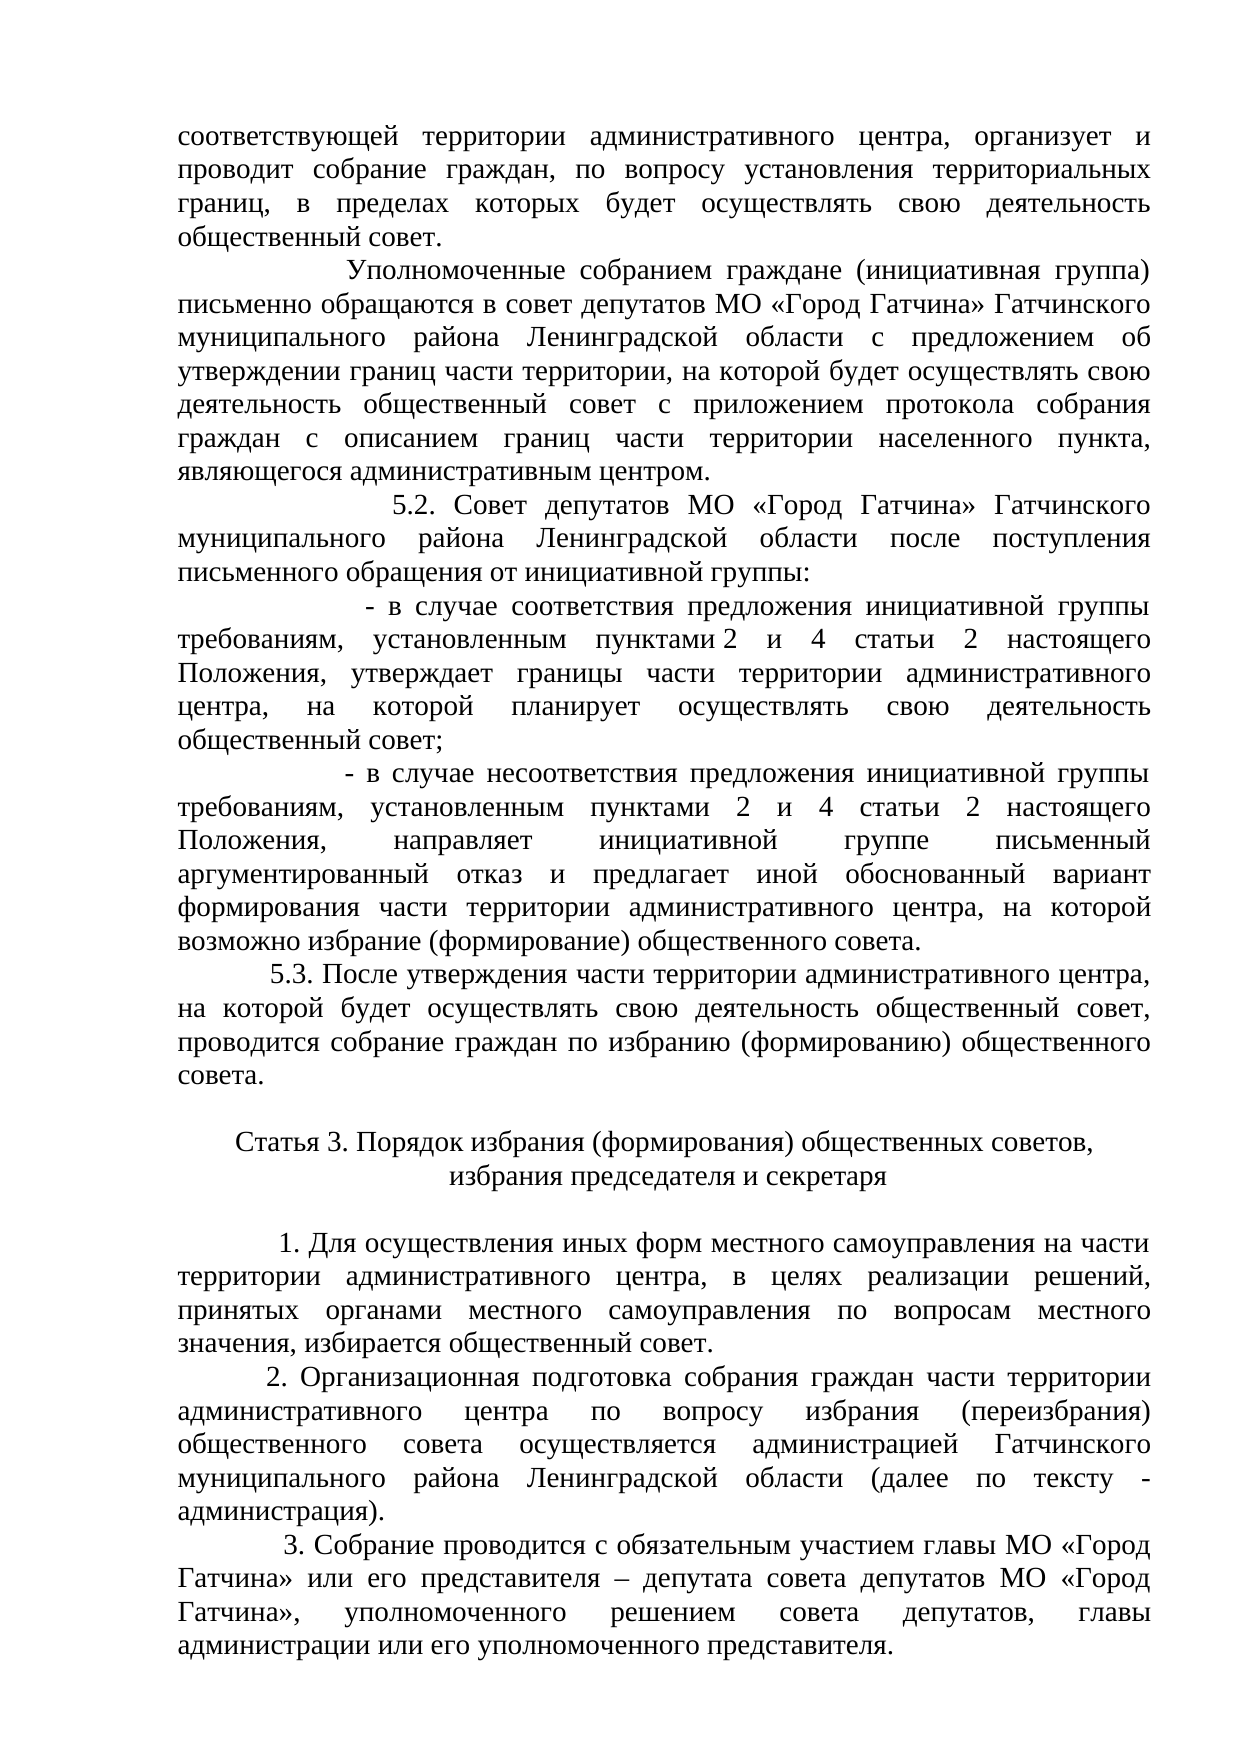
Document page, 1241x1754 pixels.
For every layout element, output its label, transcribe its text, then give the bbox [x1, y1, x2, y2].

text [177, 118, 1152, 252]
text 1. Для осуществления иных форм местного самоуправления на части территории административного центра, в целях реализации решений, принятых органами местного самоуправления по вопросам местного значения, избирается общественный совет. [177, 1225, 1152, 1359]
text 5.3. После утверждения части территории административного центра, на которой будет осуществлять свою деятельность общественный совет, проводится собрание граждан по избранию (формированию) общественного совета. [177, 957, 1152, 1091]
text - в случае несоответствия предложения инициативной группы требованиям, установленным пунктами 2 и 4 статьи 2 настоящего Положения, направляет инициативной группе письменный аргументированный отказ и предлагает иной обоснованный вариант формирования части территории административного центра, на которой возможно избрание (формирование) общественного совета. [177, 755, 1152, 957]
text - в случае соответствия предложения инициативной группы требованиям, установленным пунктами 2 и 4 статьи 2 настоящего Положения, утверждает границы части территории административного центра, на которой планирует осуществлять свою деятельность общественный совет; [177, 588, 1152, 755]
text 2. Организационная подготовка собрания граждан части территории административного центра по вопросу избрания (переизбрания) общественного совета осуществляется администрацией Гатчинского муниципального района Ленинградской области (далее по тексту - администрация). [177, 1359, 1152, 1527]
text избрания председателя и секретаря [177, 1158, 1152, 1191]
text 3. Собрание проводится с обязательным участием главы МО «Город Гатчина» или его представителя – депутата совета депутатов МО «Город Гатчина», уполномоченного решением совета депутатов, главы администрации или его уполномоченного представителя. [177, 1527, 1152, 1661]
text Статья 3. Порядок избрания (формирования) общественных советов, [177, 1124, 1152, 1158]
text 5.2. Совет депутатов МО «Город Гатчина» Гатчинского муниципального района Ленинградской области после поступления письменного обращения от инициативной группы: [177, 487, 1152, 588]
text Уполномоченные собранием граждане (инициативная группа) письменно обращаются в совет депутатов МО «Город Гатчина» Гатчинского муниципального района Ленинградской области с предложением об утверждении границ части территории, на которой будет осуществлять свою деятельность общественный совет с приложением протокола собрания граждан с описанием границ части территории населенного пункта, являющегося административным центром. [177, 252, 1152, 487]
